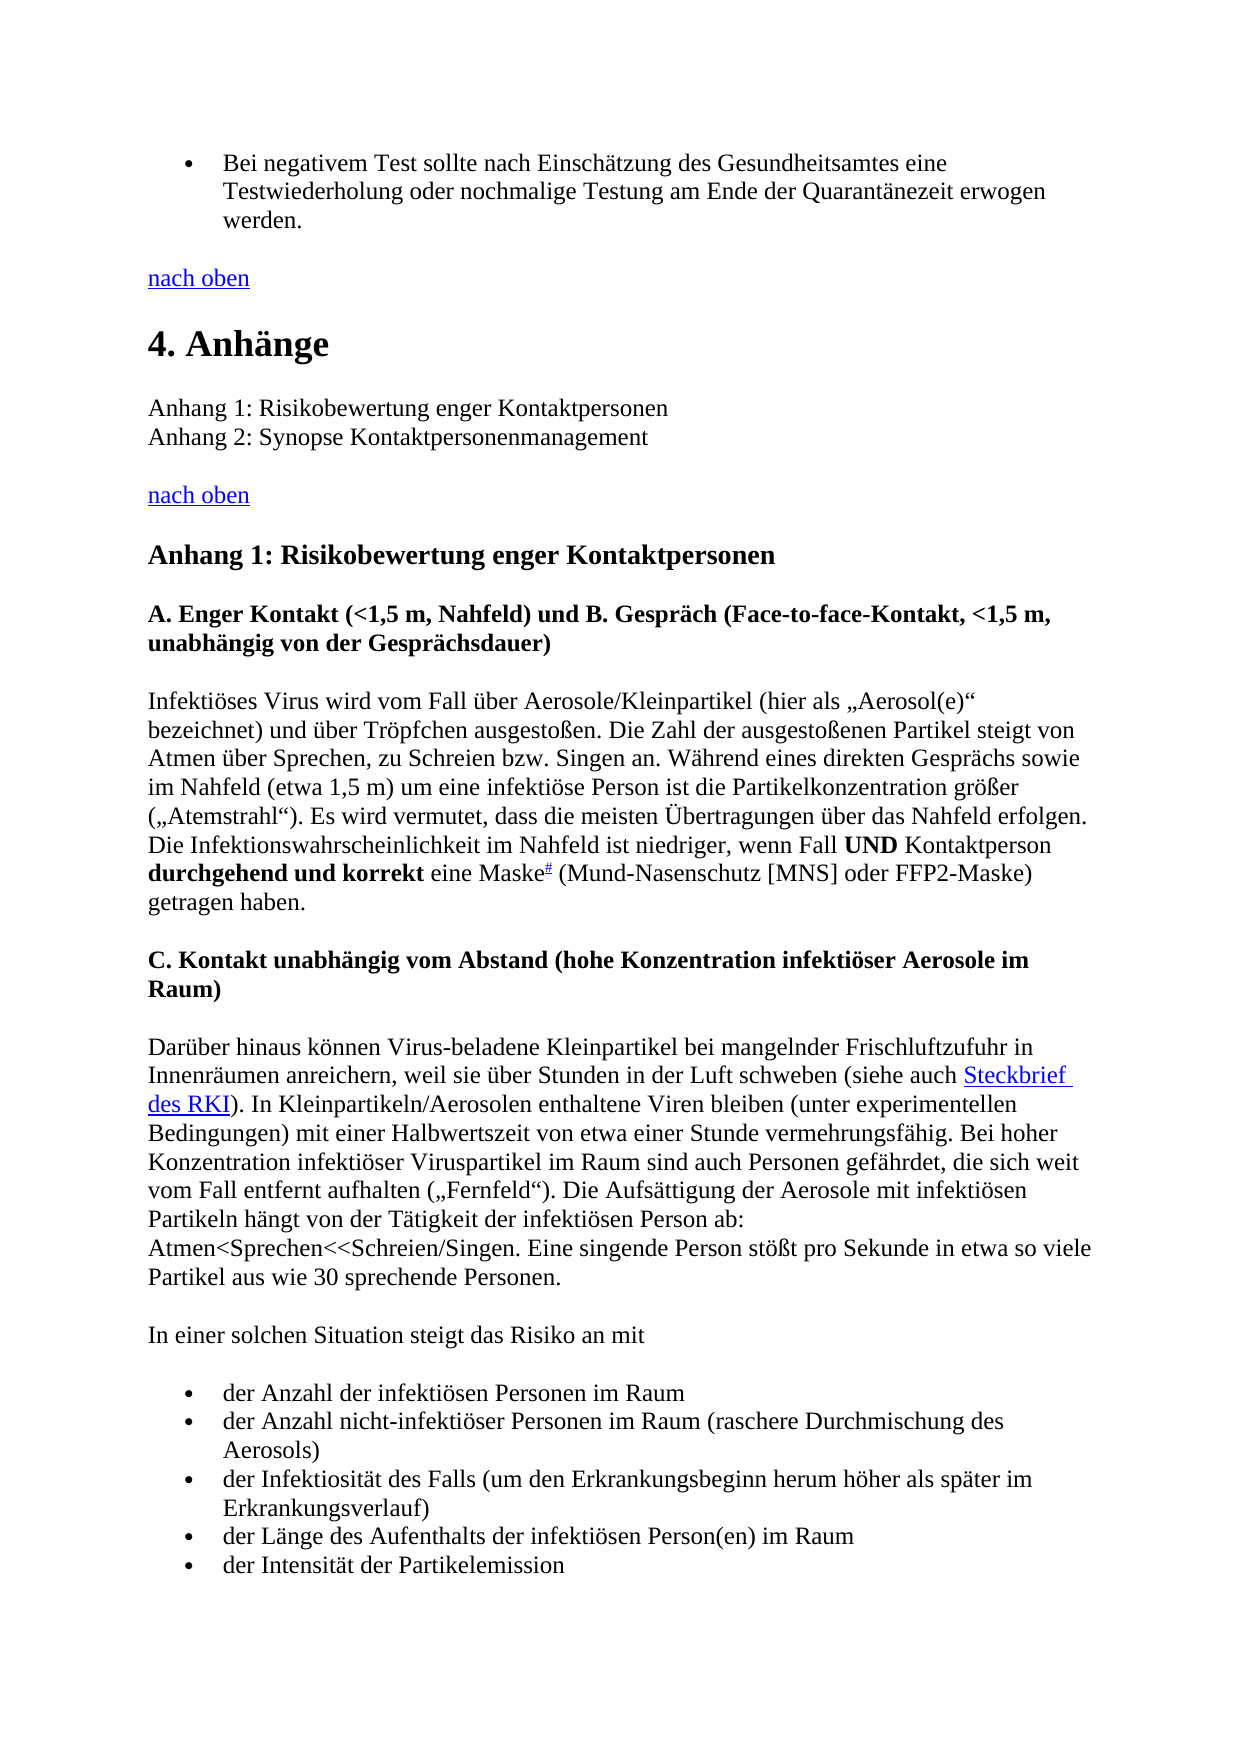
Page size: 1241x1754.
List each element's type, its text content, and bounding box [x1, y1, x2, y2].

list der Infektiosität des Falls (um den Erkrankungsbeginn herum höher als später im Erkrankungsverlauf) [185, 1464, 1093, 1521]
text nach oben [148, 263, 1093, 292]
text nach oben [148, 480, 1093, 509]
text Anhang 1: Risikobewertung enger Kontaktpersonen [148, 538, 1093, 570]
text In einer solchen Situation steigt das Risiko an mit [148, 1320, 1093, 1348]
list der Anzahl der infektiösen Personen im Raum [185, 1378, 1093, 1406]
text Darüber hinaus können Virus-beladene Kleinpartikel bei mangelnder Frischluftzufuhr in Innenräumen anreichern, weil sie über Stunden in der Luft schweben (siehe auch Steckbrief des RKI). In Kleinpartikeln/Aerosolen enthaltene Viren bleiben (unter experimentellen Bedingungen) mit einer Halbwertszeit von etwa einer Stunde vermehrungsfähig. Bei hoher Konzentration infektiöser Viruspartikel im Raum sind auch Personen gefährdet, die sich weit vom Fall entfernt aufhalten („Fernfeld“). Die Aufsättigung der Aerosole mit infektiösen Partikeln hängt von der Tätigkeit der infektiösen Person ab: Atmen<Sprechen<<Schreien/Singen. Eine singende Person stößt pro Sekunde in etwa so viele Partikel aus wie 30 sprechende Personen. [148, 1032, 1093, 1291]
text C. Kontakt unabhängig vom Abstand (hohe Konzentration infektiöser Aerosole im Raum) [148, 945, 1093, 1003]
text A. Enger Kontakt (<1,5 m, Nahfeld) und B. Gespräch (Face-to-face-Kontakt, <1,5 m, unabhängig von der Gesprächsdauer) [148, 599, 1093, 657]
list der Anzahl nicht-infektiöser Personen im Raum (raschere Durchmischung des Aerosols) [185, 1406, 1093, 1464]
list der Intensität der Partikelemission [185, 1550, 1093, 1579]
text 4. Anhänge [148, 321, 1093, 364]
text Anhang 1: Risikobewertung enger Kontaktpersonen Anhang 2: Synopse Kontaktpersonenmanagement [148, 393, 1093, 451]
list der Länge des Aufenthalts der infektiösen Person(en) im Raum [185, 1521, 1093, 1550]
text Infektiöses Virus wird vom Fall über Aerosole/Kleinpartikel (hier als „Aerosol(e)“ bezeichnet) und über Tröpfchen ausgestoßen. Die Zahl der ausgestoßenen Partikel steigt von Atmen über Sprechen, zu Schreien bzw. Singen an. Während eines direkten Gesprächs sowie im Nahfeld (etwa 1,5 m) um eine infektiöse Person ist die Partikelkonzentration größer („Atemstrahl“). Es wird vermutet, dass die meisten Übertragungen über das Nahfeld erfolgen. Die Infektionswahrscheinlichkeit im Nahfeld ist niedriger, wenn Fall UND Kontaktperson durchgehend und korrekt eine Maske# (Mund-Nasenschutz [MNS] oder FFP2-Maske) getragen haben. [148, 686, 1093, 916]
list Bei negativem Test sollte nach Einschätzung des Gesundheitsamtes eine Testwiederholung oder nochmalige Testung am Ende der Quarantänezeit erwogen werden. [185, 148, 1093, 234]
